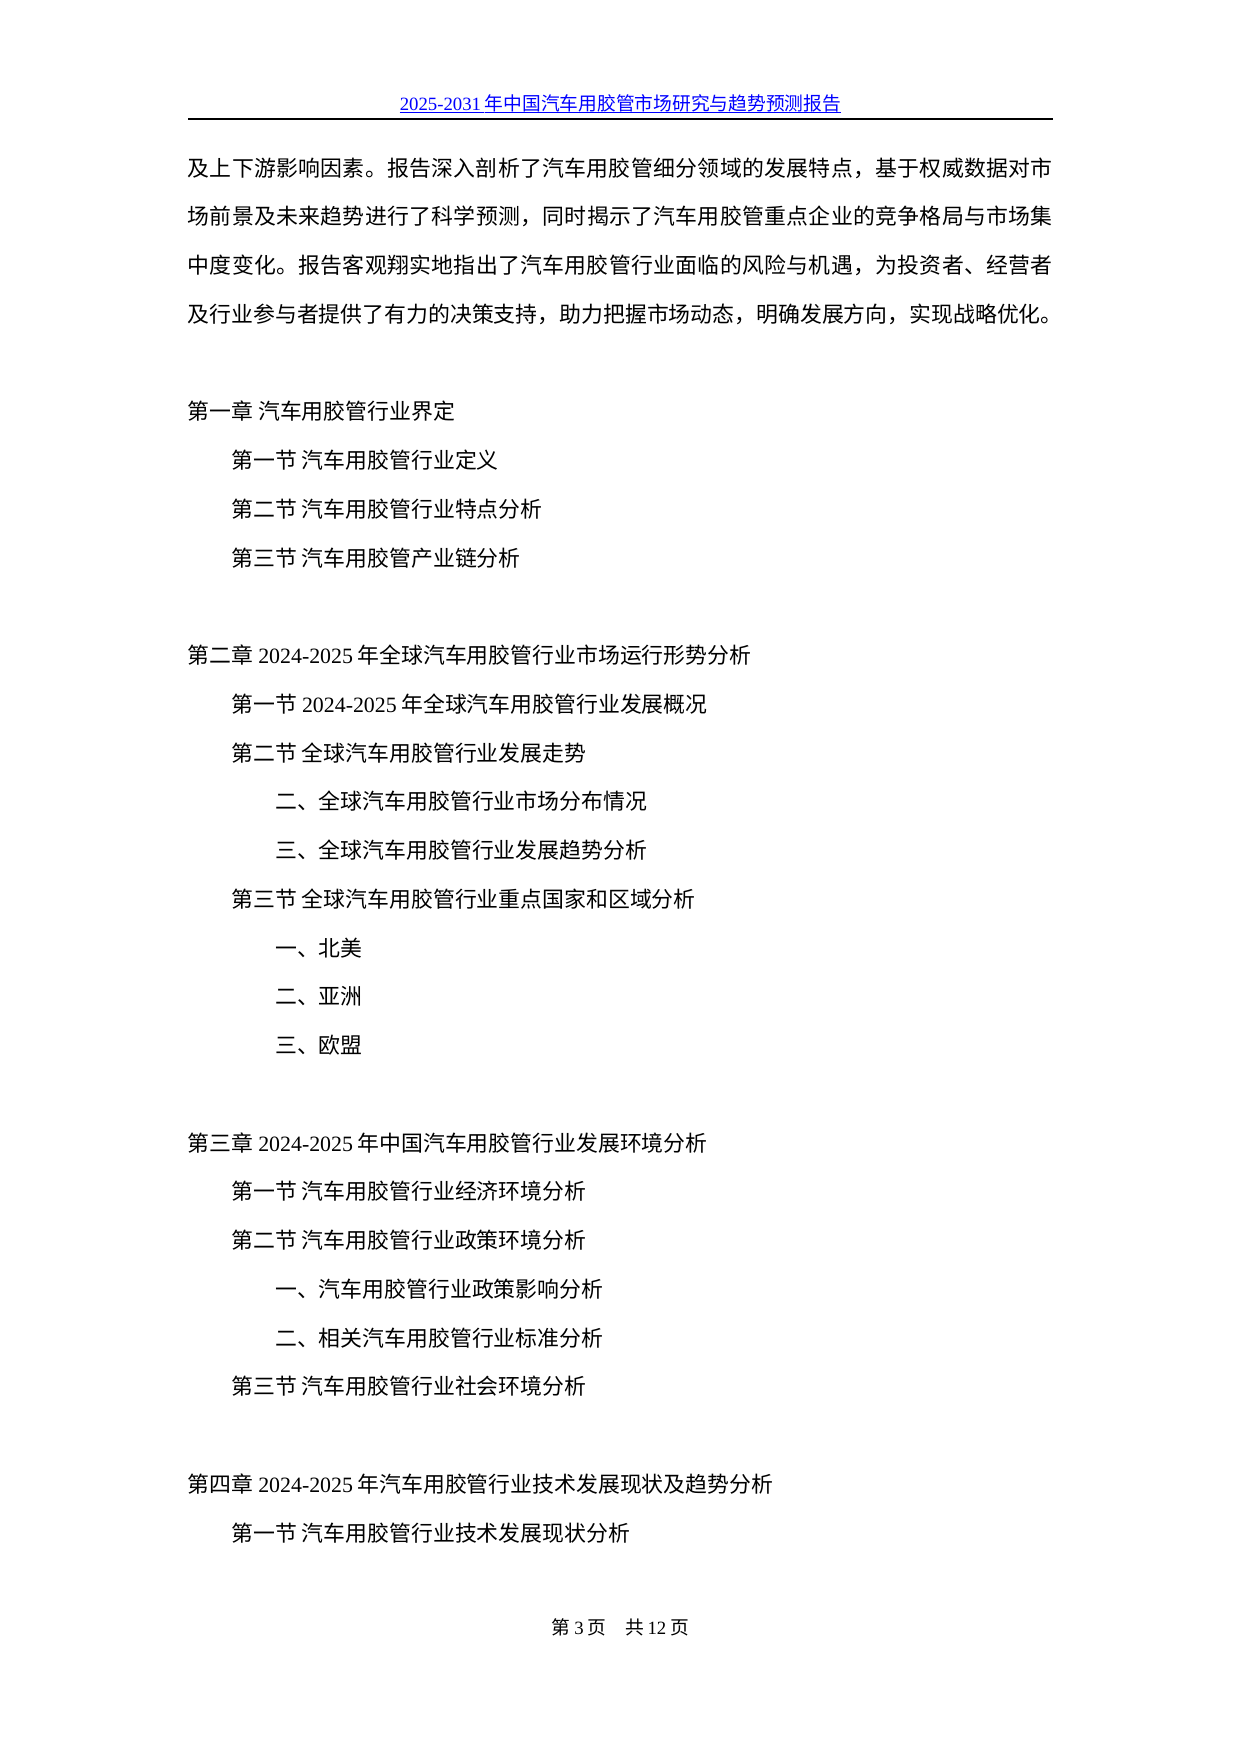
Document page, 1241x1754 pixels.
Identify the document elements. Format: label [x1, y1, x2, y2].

text [187, 150, 1053, 1548]
